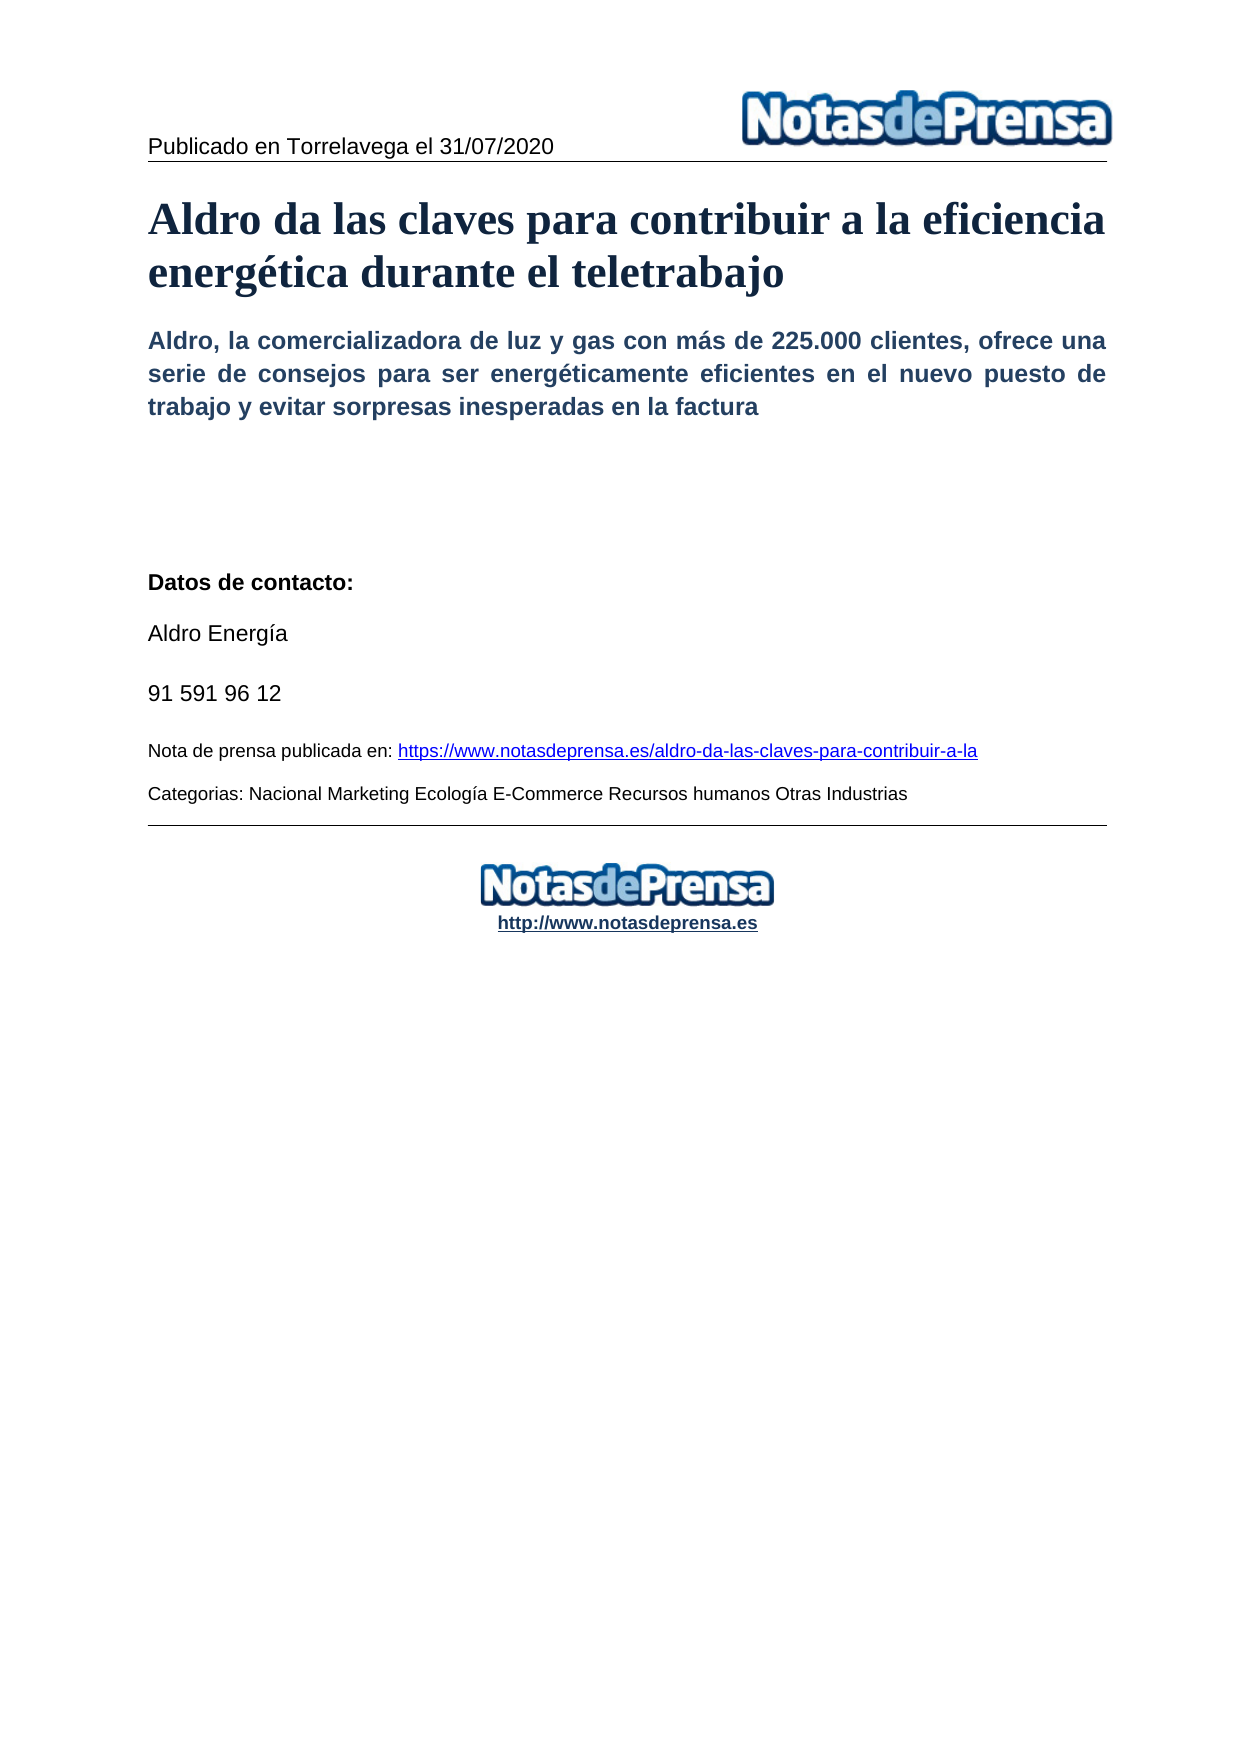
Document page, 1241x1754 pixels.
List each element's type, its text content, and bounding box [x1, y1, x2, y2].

subtitle Aldro da las claves para contribuir a la eficiencia energética durante el teletrabajo [148, 192, 1107, 297]
text Aldro Energía [148, 619, 1063, 646]
picture [742, 90, 1113, 148]
text Publicado en Torrelavega el 31/07/2020 [148, 133, 1107, 161]
subtitle Aldro, la comercializadora de luz y gas con más de 225.000 clientes, ofrece una serie de consejos para ser energéticamente eficientes en el nuevo puesto de trabajo y evitar sorpresas inesperadas en la factura [148, 326, 1107, 421]
text Nota de prensa publicada en: https://www.notasdeprensa.es/aldro-da-las-claves-para-contribuir-a-la [148, 740, 1107, 762]
text http://www.notasdeprensa.es [148, 912, 1107, 934]
picture [480, 862, 775, 908]
text Categorias: Nacional Marketing Ecología E-Commerce Recursos humanos Otras Industrias [148, 783, 1107, 804]
text 91 591 96 12 [148, 680, 1063, 706]
text Datos de contacto: [148, 568, 1107, 595]
